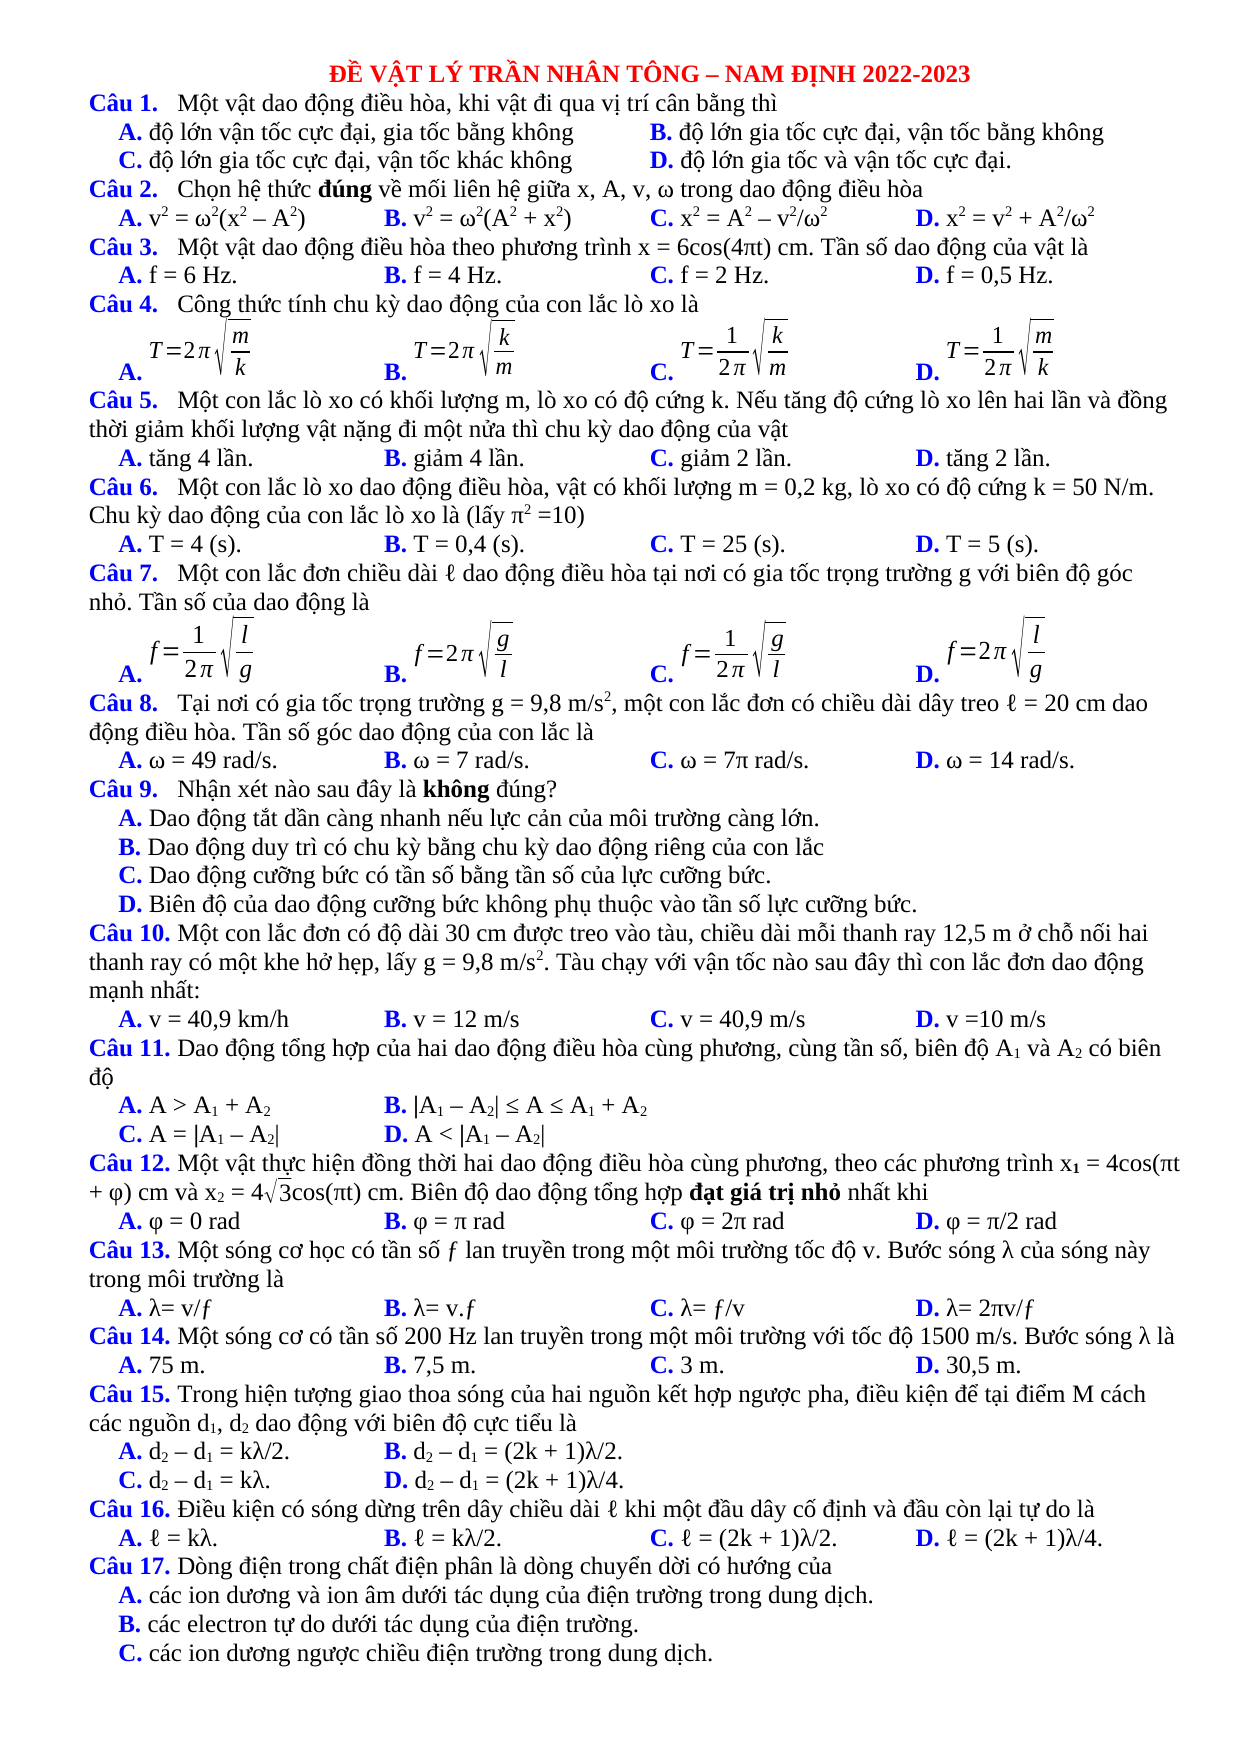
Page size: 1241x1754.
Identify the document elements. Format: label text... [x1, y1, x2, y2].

text A. 75 m. B. 7,5 m. C. 3 m. D. 30,5 m. [88, 1350, 1181, 1379]
list Điều kiện có sóng dừng trên dây chiều dài ℓ khi một đầu dây cố định và đầu còn lại tự do là [88, 1494, 1181, 1523]
text A. các ion dương và ion âm dưới tác dụng của điện trường trong dung dịch. [88, 1580, 1181, 1609]
list Một con lắc lò xo có khối lượng m, lò xo có độ cứng k. Nếu tăng độ cứng lò xo lên hai lần và đồng thời giảm khối lượng vật nặng đi một nửa thì chu kỳ dao động của vật [88, 386, 1181, 443]
text D. Biên độ của dao động cưỡng bức không phụ thuộc vào tần số lực cưỡng bức. [88, 889, 1181, 918]
text C. Dao động cưỡng bức có tần số bằng tần số của lực cưỡng bức. [88, 860, 1181, 889]
text A. B. C. D. [88, 318, 1181, 386]
text A. A > A1 + A2 B. |A1 – A2| ≤ A ≤ A1 + A2 [88, 1090, 1181, 1119]
text A. T = 4 (s). B. T = 0,4 (s). C. T = 25 (s). D. T = 5 (s). [88, 529, 1181, 558]
text A. f = 6 Hz. B. f = 4 Hz. C. f = 2 Hz. D. f = 0,5 Hz. [88, 260, 1181, 289]
text C. các ion dương ngược chiều điện trường trong dung dịch. [88, 1638, 1181, 1666]
list Một vật dao động điều hòa theo phương trình x = 6cos(4πt) cm. Tần số dao động của vật là [88, 232, 1181, 260]
list Một vật thực hiện đồng thời hai dao động điều hòa cùng phương, theo các phương trình x1 = 4cos(πt + φ) cm và x2 = 4cos(πt) cm. Biên độ dao động tổng hợp đạt giá trị nhỏ nhất khi [88, 1148, 1181, 1206]
text C. d2 – d1 = kλ. D. d2 – d1 = (2k + 1)λ/4. [88, 1465, 1181, 1494]
list Một con lắc đơn chiều dài ℓ dao động điều hòa tại nơi có gia tốc trọng trường g với biên độ góc nhỏ. Tần số của dao động là [88, 558, 1181, 616]
text A. d2 – d1 = kλ/2. B. d2 – d1 = (2k + 1)λ/2. [88, 1436, 1181, 1465]
text A. độ lớn vận tốc cực đại, gia tốc bằng không B. độ lớn gia tốc cực đại, vận tốc bằng không [88, 117, 1181, 145]
text A. v = 40,9 km/h B. v = 12 m/s C. v = 40,9 m/s D. v =10 m/s [88, 1004, 1181, 1033]
list Tại nơi có gia tốc trọng trường g = 9,8 m/s2, một con lắc đơn có chiều dài dây treo ℓ = 20 cm dao động điều hòa. Tần số góc dao động của con lắc là [88, 688, 1181, 745]
text A. v2 = ω2(x2 – A2) B. v2 = ω2(A2 + x2) C. x2 = A2 – v2/ω2 D. x2 = v2 + A2/ω2 [88, 203, 1181, 232]
list Một con lắc đơn có độ dài 30 cm được treo vào tàu, chiều dài mỗi thanh ray 12,5 m ở chỗ nối hai thanh ray có một khe hở hẹp, lấy g = 9,8 m/s2. Tàu chạy với vận tốc nào sau đây thì con lắc đơn dao động mạnh nhất: [88, 918, 1181, 1004]
text A. Dao động tắt dần càng nhanh nếu lực cản của môi trường càng lớn. [88, 803, 1181, 832]
list Trong hiện tượng giao thoa sóng của hai nguồn kết hợp ngược pha, điều kiện để tại điểm M cách các nguồn d1, d2 dao động với biên độ cực tiểu là [88, 1379, 1181, 1436]
text A. tăng 4 lần. B. giảm 4 lần. C. giảm 2 lần. D. tăng 2 lần. [88, 443, 1181, 472]
text A. φ = 0 rad B. φ = π rad C. φ = 2π rad D. φ = π/2 rad [88, 1206, 1181, 1235]
list Dòng điện trong chất điện phân là dòng chuyển dời có hướng của [88, 1551, 1181, 1580]
text C. độ lớn gia tốc cực đại, vận tốc khác không D. độ lớn gia tốc và vận tốc cực đại. [88, 145, 1181, 174]
list Một sóng cơ có tần số 200 Hz lan truyền trong một môi trường với tốc độ 1500 m/s. Bước sóng λ là [88, 1321, 1181, 1350]
list Một sóng cơ học có tần số ƒ lan truyền trong một môi trường tốc độ v. Bước sóng λ của sóng này trong môi trường là [88, 1235, 1181, 1293]
text A. ℓ = kλ. B. ℓ = kλ/2. C. ℓ = (2k + 1)λ/2. D. ℓ = (2k + 1)λ/4. [88, 1523, 1181, 1551]
text ĐỀ VẬT LÝ TRẦN NHÂN TÔNG – NAM ĐỊNH 2022-2023 [88, 59, 1181, 88]
text B. Dao động duy trì có chu kỳ bằng chu kỳ dao động riêng của con lắc [88, 832, 1181, 860]
list Dao động tổng hợp của hai dao động điều hòa cùng phương, cùng tần số, biên độ A1 và A2 có biên độ [88, 1033, 1181, 1090]
text C. A = |A1 – A2| D. A < |A1 – A2| [88, 1119, 1181, 1148]
text A. λ= v/ƒ B. λ= v.ƒ C. λ= ƒ/v D. λ= 2πv/ƒ [88, 1293, 1181, 1321]
list Nhận xét nào sau đây là không đúng? [88, 774, 1181, 803]
list Công thức tính chu kỳ dao động của con lắc lò xo là [88, 289, 1181, 318]
list Một con lắc lò xo dao động điều hòa, vật có khối lượng m = 0,2 kg, lò xo có độ cứng k = 50 N/m. Chu kỳ dao động của con lắc lò xo là (lấy π2 =10) [88, 472, 1181, 529]
list Chọn hệ thức đúng về mối liên hệ giữa x, A, v, ω trong dao động điều hòa [88, 174, 1181, 203]
text A. B. C. D. [88, 616, 1181, 688]
text A. ω = 49 rad/s. B. ω = 7 rad/s. C. ω = 7π rad/s. D. ω = 14 rad/s. [88, 745, 1181, 774]
list Một vật dao động điều hòa, khi vật đi qua vị trí cân bằng thì [88, 88, 1181, 117]
text B. các electron tự do dưới tác dụng của điện trường. [88, 1609, 1181, 1638]
